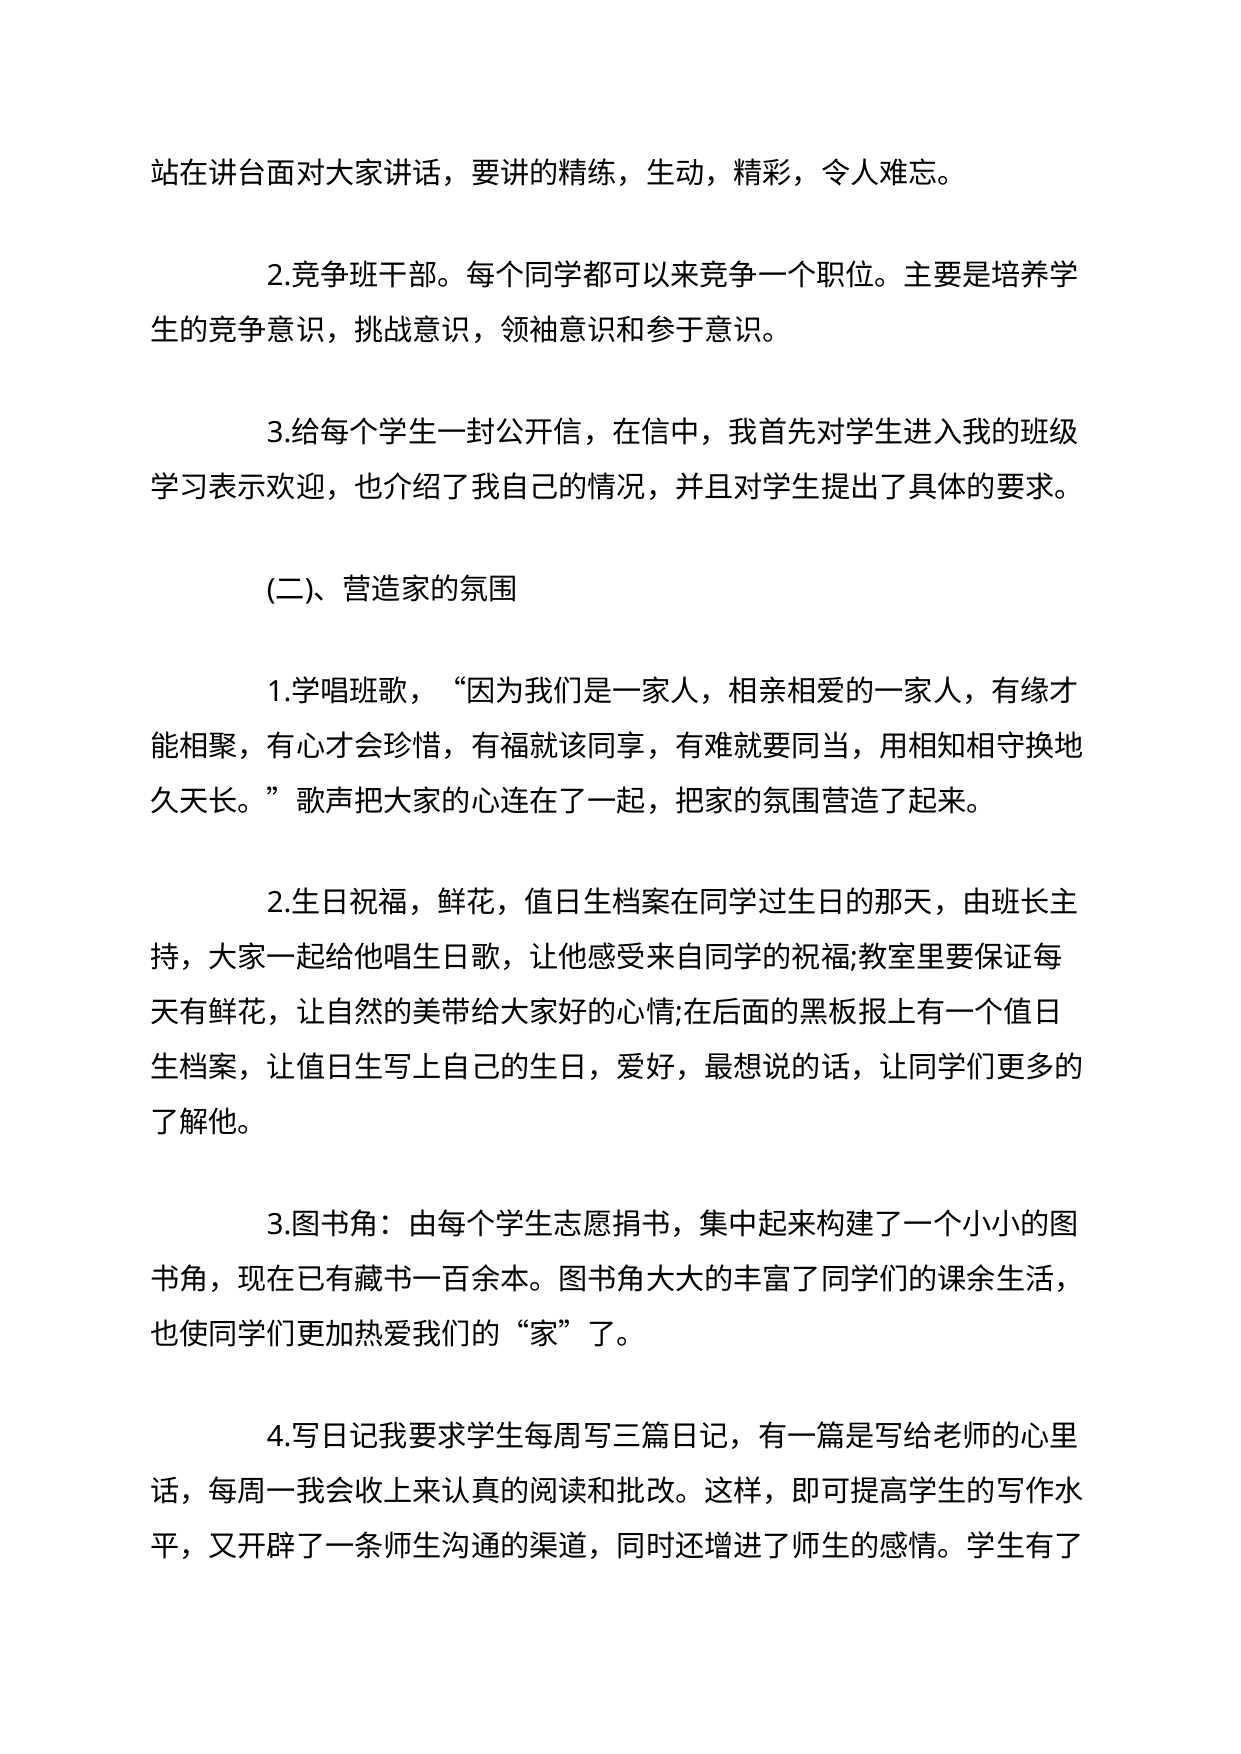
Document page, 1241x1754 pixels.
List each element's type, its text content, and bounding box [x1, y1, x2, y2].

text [150, 150, 1090, 192]
text 2.生日祝福，鲜花，值日生档案在同学过生日的那天，由班长主持，大家一起给他唱生日歌，让他感受来自同学的祝福;教室里要保证每天有鲜花，让自然的美带给大家好的心情;在后面的黑板报上有一个值日生档案，让值日生写上自己的生日，爱好，最想说的话，让同学们更多的了解他。 [150, 879, 1090, 1141]
text 3.给每个学生一封公开信，在信中，我首先对学生进入我的班级学习表示欢迎，也介绍了我自己的情况，并且对学生提出了具体的要求。 [150, 408, 1090, 506]
text 1.学唱班歌，“因为我们是一家人，相亲相爱的一家人，有缘才能相聚，有心才会珍惜，有福就该同享，有难就要同当，用相知相守换地久天长。”歌声把大家的心连在了一起，把家的氛围营造了起来。 [150, 667, 1090, 819]
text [150, 1412, 1090, 1564]
text 2.竞争班干部。每个同学都可以来竞争一个职位。主要是培养学生的竞争意识，挑战意识，领袖意识和参于意识。 [150, 252, 1090, 349]
text (二)、营造家的氛围 [150, 565, 1090, 608]
text 3.图书角：由每个学生志愿捐书，集中起来构建了一个小小的图书角，现在已有藏书一百余本。图书角大大的丰富了同学们的课余生活，也使同学们更加热爱我们的“家”了。 [150, 1201, 1090, 1353]
